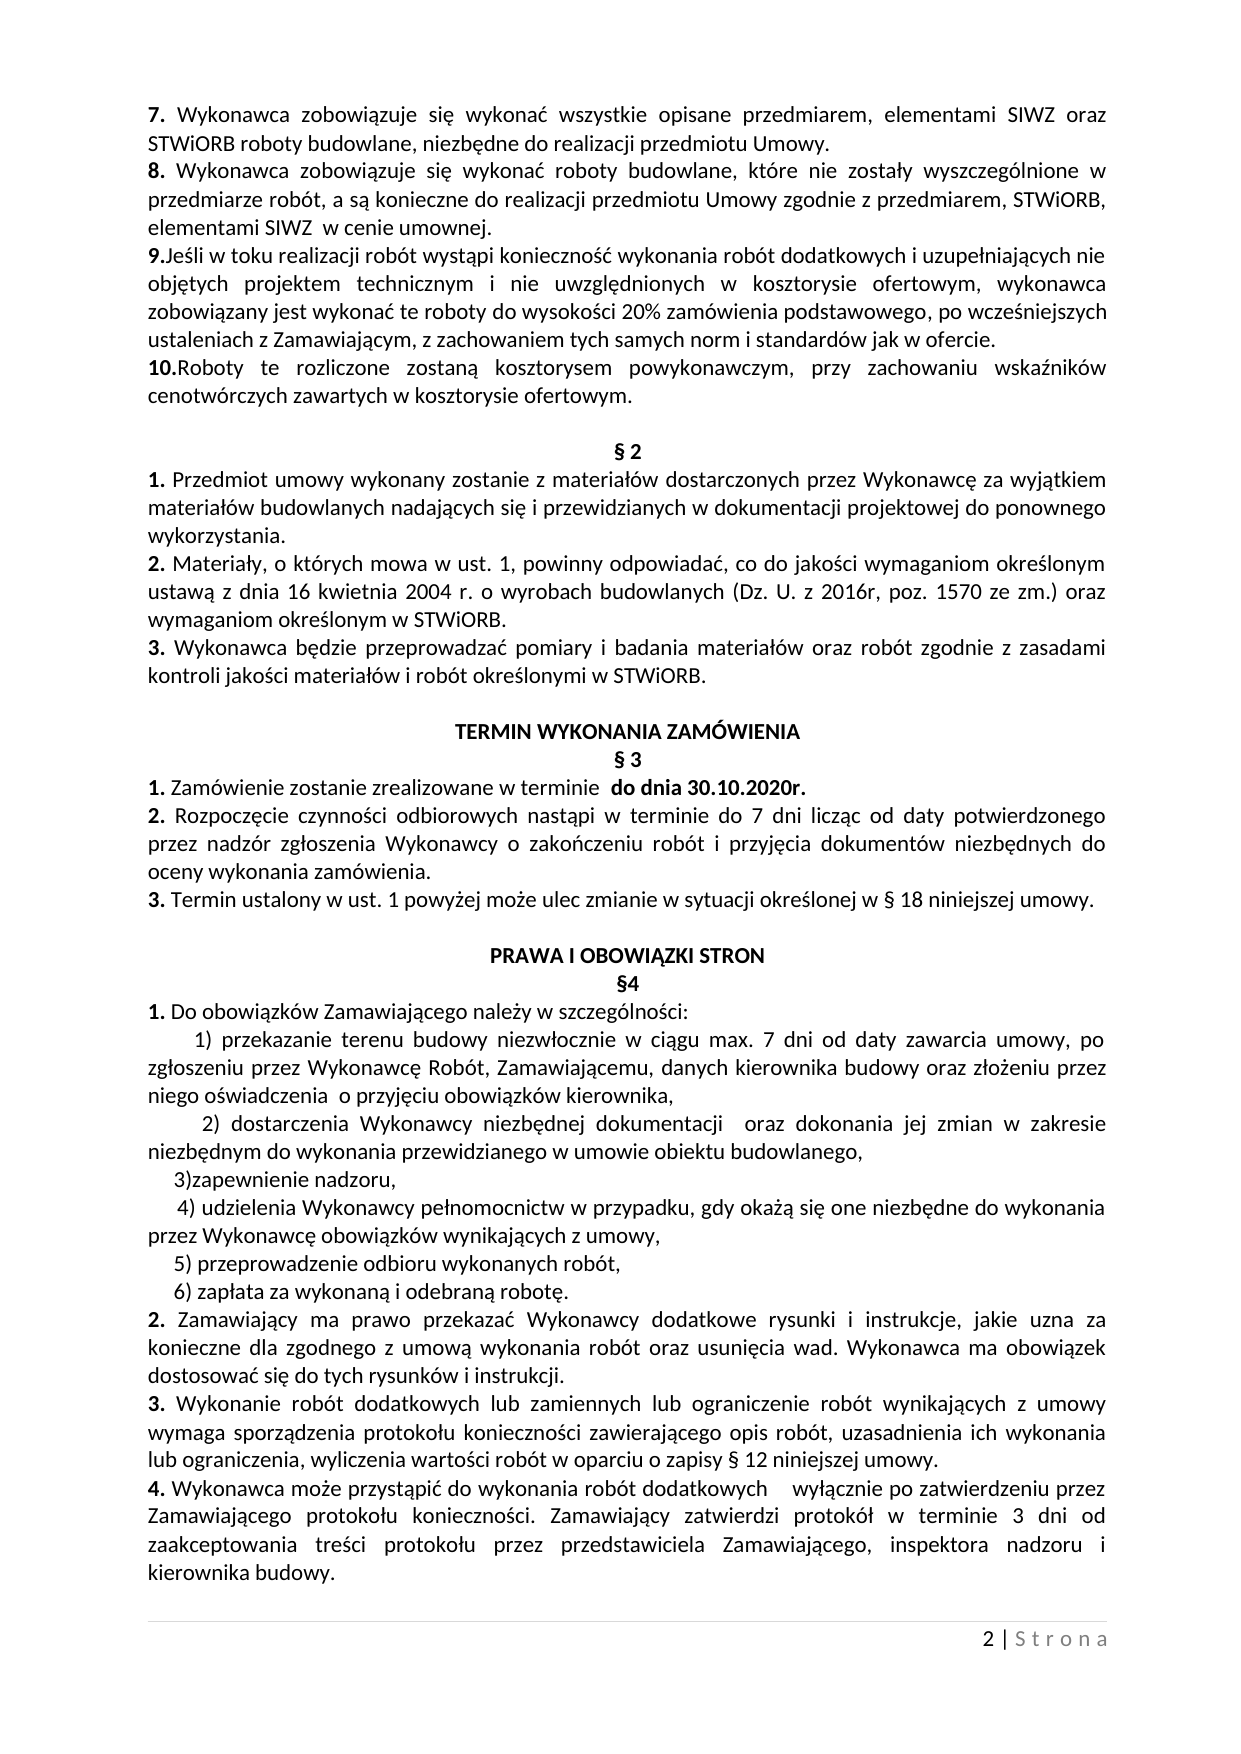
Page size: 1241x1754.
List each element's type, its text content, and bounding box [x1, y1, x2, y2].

text § 3 [148, 745, 1107, 773]
text 3. Wykonanie robót dodatkowych lub zamiennych lub ograniczenie robót wynikających z umowy wymaga sporządzenia protokołu konieczności zawierającego opis robót, uzasadnienia ich wykonania lub ograniczenia, wyliczenia wartości robót w oparciu o zapisy § 12 niniejszej umowy. [148, 1389, 1107, 1474]
text §4 [148, 969, 1107, 997]
text 5) przeprowadzenie odbioru wykonanych robót, [148, 1249, 1107, 1277]
text 2) dostarczenia Wykonawcy niezbędnej dokumentacji oraz dokonania jej zmian w zakresie niezbędnym do wykonania przewidzianego w umowie obiektu budowlanego, [148, 1109, 1107, 1165]
text 2. Materiały, o których mowa w ust. 1, powinny odpowiadać, co do jakości wymaganiom określonym ustawą z dnia 16 kwietnia 2004 r. o wyrobach budowlanych (Dz. U. z 2016r, poz. 1570 ze zm.) oraz wymaganiom określonym w STWiORB. [148, 549, 1107, 633]
text § 2 [148, 437, 1107, 465]
text 1. Zamówienie zostanie zrealizowane w terminie do dnia 30.10.2020r. [148, 773, 1107, 801]
text 3)zapewnienie nadzoru, [148, 1165, 1107, 1193]
text 6) zapłata za wykonaną i odebraną robotę. [148, 1277, 1107, 1306]
text 8. Wykonawca zobowiązuje się wykonać roboty budowlane, które nie zostały wyszczególnione w przedmiarze robót, a są konieczne do realizacji przedmiotu Umowy zgodnie z przedmiarem, STWiORB, elementami SIWZ w cenie umownej. [148, 157, 1107, 241]
text PRAWA I OBOWIĄZKI STRON [148, 941, 1107, 969]
text 1. Przedmiot umowy wykonany zostanie z materiałów dostarczonych przez Wykonawcę za wyjątkiem materiałów budowlanych nadających się i przewidzianych w dokumentacji projektowej do ponownego wykorzystania. [148, 465, 1107, 549]
text 2. Rozpoczęcie czynności odbiorowych nastąpi w terminie do 7 dni licząc od daty potwierdzonego przez nadzór zgłoszenia Wykonawcy o zakończeniu robót i przyjęcia dokumentów niezbędnych do oceny wykonania zamówienia. [148, 801, 1107, 885]
text 3. Termin ustalony w ust. 1 powyżej może ulec zmianie w sytuacji określonej w § 18 niniejszej umowy. [148, 885, 1107, 913]
text 1. Do obowiązków Zamawiającego należy w szczególności: [148, 997, 1107, 1025]
text 3. Wykonawca będzie przeprowadzać pomiary i badania materiałów oraz robót zgodnie z zasadami kontroli jakości materiałów i robót określonymi w STWiORB. [148, 633, 1107, 689]
text 9.Jeśli w toku realizacji robót wystąpi konieczność wykonania robót dodatkowych i uzupełniających nie objętych projektem technicznym i nie uwzględnionych w kosztorysie ofertowym, wykonawca zobowiązany jest wykonać te roboty do wysokości 20% zamówienia podstawowego, po wcześniejszych ustaleniach z Zamawiającym, z zachowaniem tych samych norm i standardów jak w ofercie. [148, 241, 1107, 353]
text TERMIN WYKONANIA ZAMÓWIENIA [148, 717, 1107, 745]
text 4. Wykonawca może przystąpić do wykonania robót dodatkowych wyłącznie po zatwierdzeniu przez Zamawiającego protokołu konieczności. Zamawiający zatwierdzi protokół w terminie 3 dni od zaakceptowania treści protokołu przez przedstawiciela Zamawiającego, inspektora nadzoru i kierownika budowy. [148, 1474, 1107, 1586]
text 10.Roboty te rozliczone zostaną kosztorysem powykonawczym, przy zachowaniu wskaźników cenotwórczych zawartych w kosztorysie ofertowym. [148, 353, 1107, 409]
text 7. Wykonawca zobowiązuje się wykonać wszystkie opisane przedmiarem, elementami SIWZ oraz STWiORB roboty budowlane, niezbędne do realizacji przedmiotu Umowy. [148, 101, 1107, 157]
text 1) przekazanie terenu budowy niezwłocznie w ciągu max. 7 dni od daty zawarcia umowy, po zgłoszeniu przez Wykonawcę Robót, Zamawiającemu, danych kierownika budowy oraz złożeniu przez niego oświadczenia o przyjęciu obowiązków kierownika, [148, 1025, 1107, 1109]
text 4) udzielenia Wykonawcy pełnomocnictw w przypadku, gdy okażą się one niezbędne do wykonania przez Wykonawcę obowiązków wynikających z umowy, [148, 1193, 1107, 1249]
text 2. Zamawiający ma prawo przekazać Wykonawcy dodatkowe rysunki i instrukcje, jakie uzna za konieczne dla zgodnego z umową wykonania robót oraz usunięcia wad. Wykonawca ma obowiązek dostosować się do tych rysunków i instrukcji. [148, 1306, 1107, 1389]
